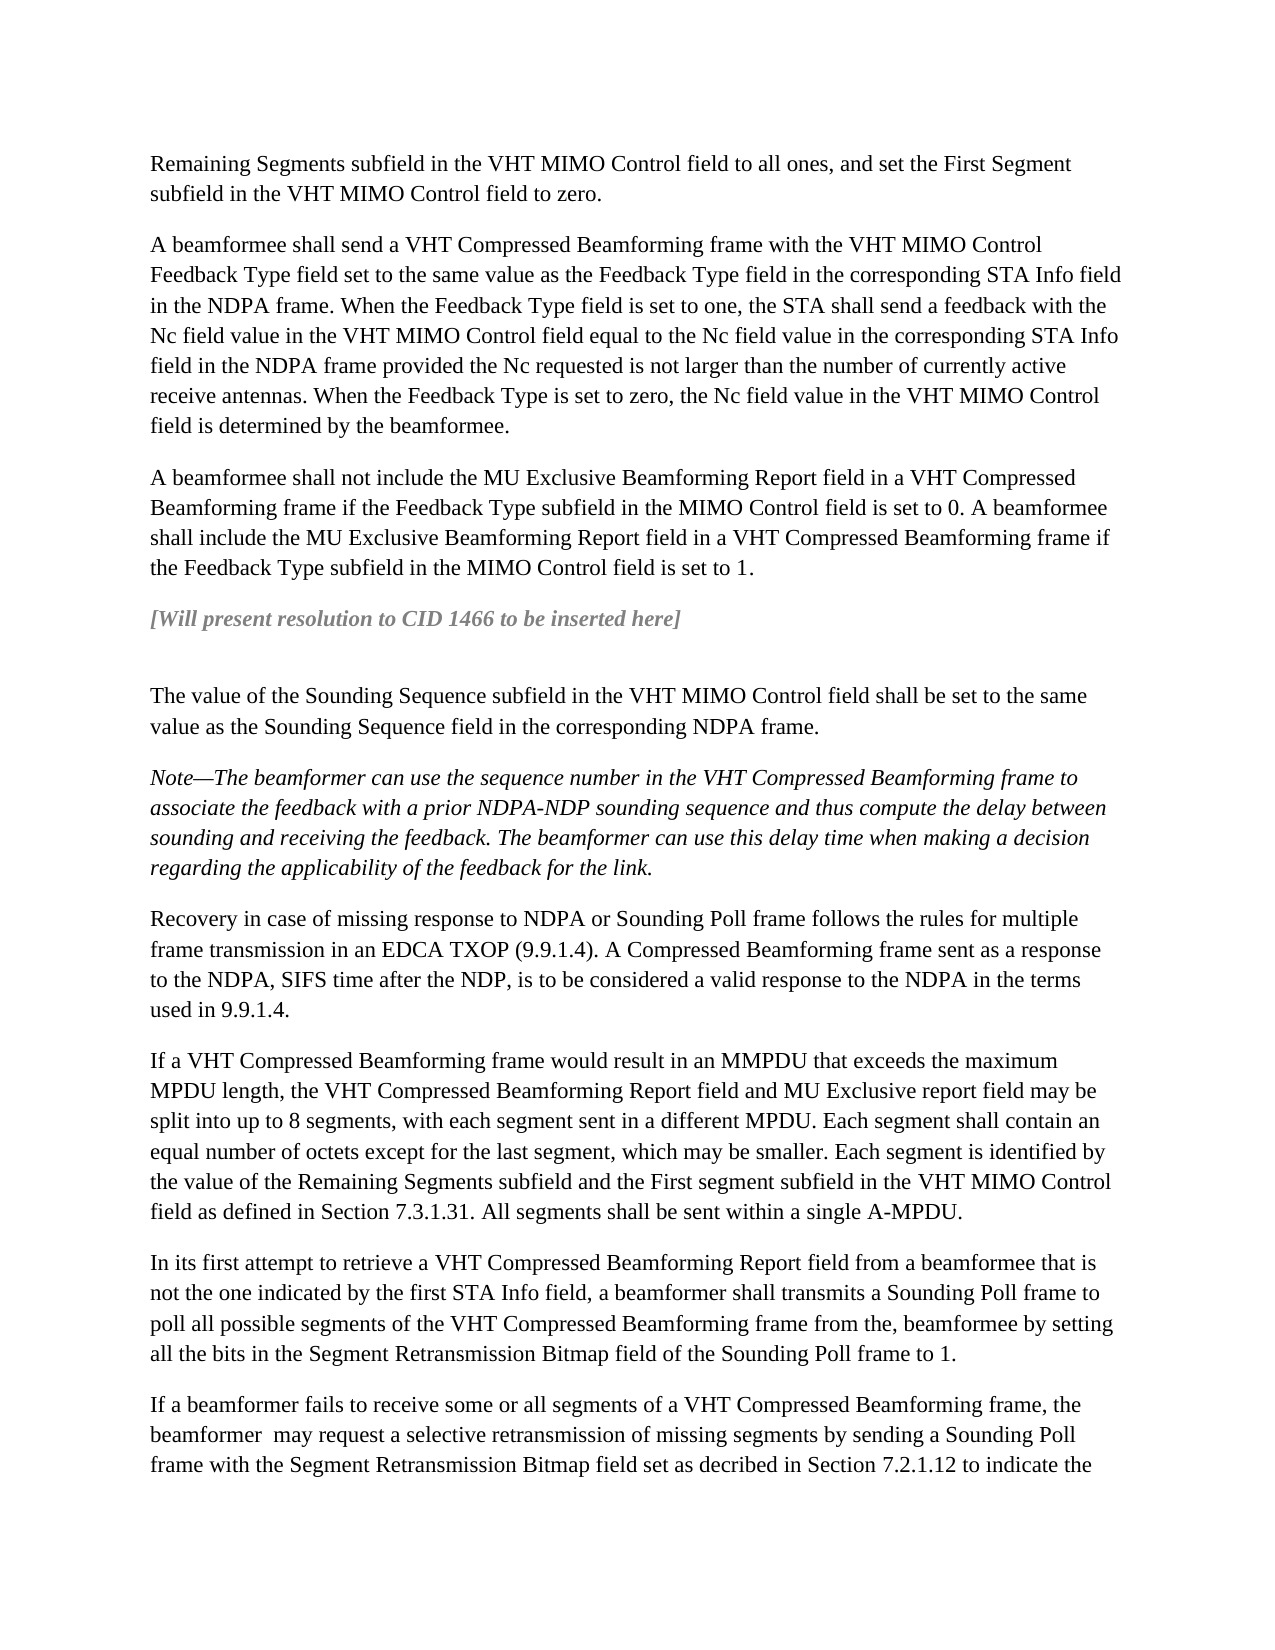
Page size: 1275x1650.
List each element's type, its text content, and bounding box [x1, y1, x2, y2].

text A beamformee shall not include the MU Exclusive Beamforming Report field in a VHT Compressed Beamforming frame if the Feedback Type subfield in the MIMO Control field is set to 0. A beamformee shall include the MU Exclusive Beamforming Report field in a VHT Compressed Beamforming frame if the Feedback Type subfield in the MIMO Control field is set to 1. [150, 463, 1125, 581]
text [Will present resolution to CID 1466 to be inserted here] [150, 605, 1125, 632]
text A beamformee shall send a VHT Compressed Beamforming frame with the VHT MIMO Control Feedback Type field set to the same value as the Feedback Type field in the corresponding STA Info field in the NDPA frame. When the Feedback Type field is set to one, the STA shall send a feedback with the Nc field value in the VHT MIMO Control field equal to the Nc field value in the corresponding STA Info field in the NDPA frame provided the Nc requested is not larger than the number of currently active receive antennas. When the Feedback Type is set to zero, the Nc field value in the VHT MIMO Control field is determined by the beamformee. [150, 231, 1125, 439]
text The value of the Sounding Sequence subfield in the VHT MIMO Control field shall be set to the same value as the Sounding Sequence field in the corresponding NDPA frame. [150, 683, 1125, 739]
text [150, 1391, 1125, 1478]
text Note—The beamformer can use the sequence number in the VHT Compressed Beamforming frame to associate the feedback with a prior NDPA-NDP sounding sequence and thus compute the delay between sounding and receiving the feedback. The beamformer can use this delay time when making a decision regarding the applicability of the feedback for the link. [150, 764, 1125, 881]
text In its first attempt to retrieve a VHT Compressed Beamforming Report field from a beamformee that is not the one indicated by the first STA Info field, a beamformer shall transmits a Sounding Poll frame to poll all possible segments of the VHT Compressed Beamforming frame from the, beamformee by setting all the bits in the Segment Retransmission Bitmap field of the Sounding Poll frame to 1. [150, 1249, 1125, 1366]
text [150, 150, 1125, 207]
text If a VHT Compressed Beamforming frame would result in an MMPDU that exceeds the maximum MPDU length, the VHT Compressed Beamforming Report field and MU Exclusive report field may be split into up to 8 segments, with each segment sent in a different MPDU. Each segment shall contain an equal number of octets except for the last segment, which may be smaller. Each segment is identified by the value of the Remaining Segments subfield and the First segment subfield in the VHT MIMO Control field as defined in Section 7.3.1.31. All segments shall be sent within a single A-MPDU. [150, 1047, 1125, 1224]
text Recovery in case of missing response to NDPA or Sounding Poll frame follows the rules for multiple frame transmission in an EDCA TXOP (9.9.1.4). A Compressed Beamforming frame sent as a response to the NDPA, SIFS time after the NDP, is to be considered a valid response to the NDPA in the terms used in 9.9.1.4. [150, 906, 1125, 1022]
